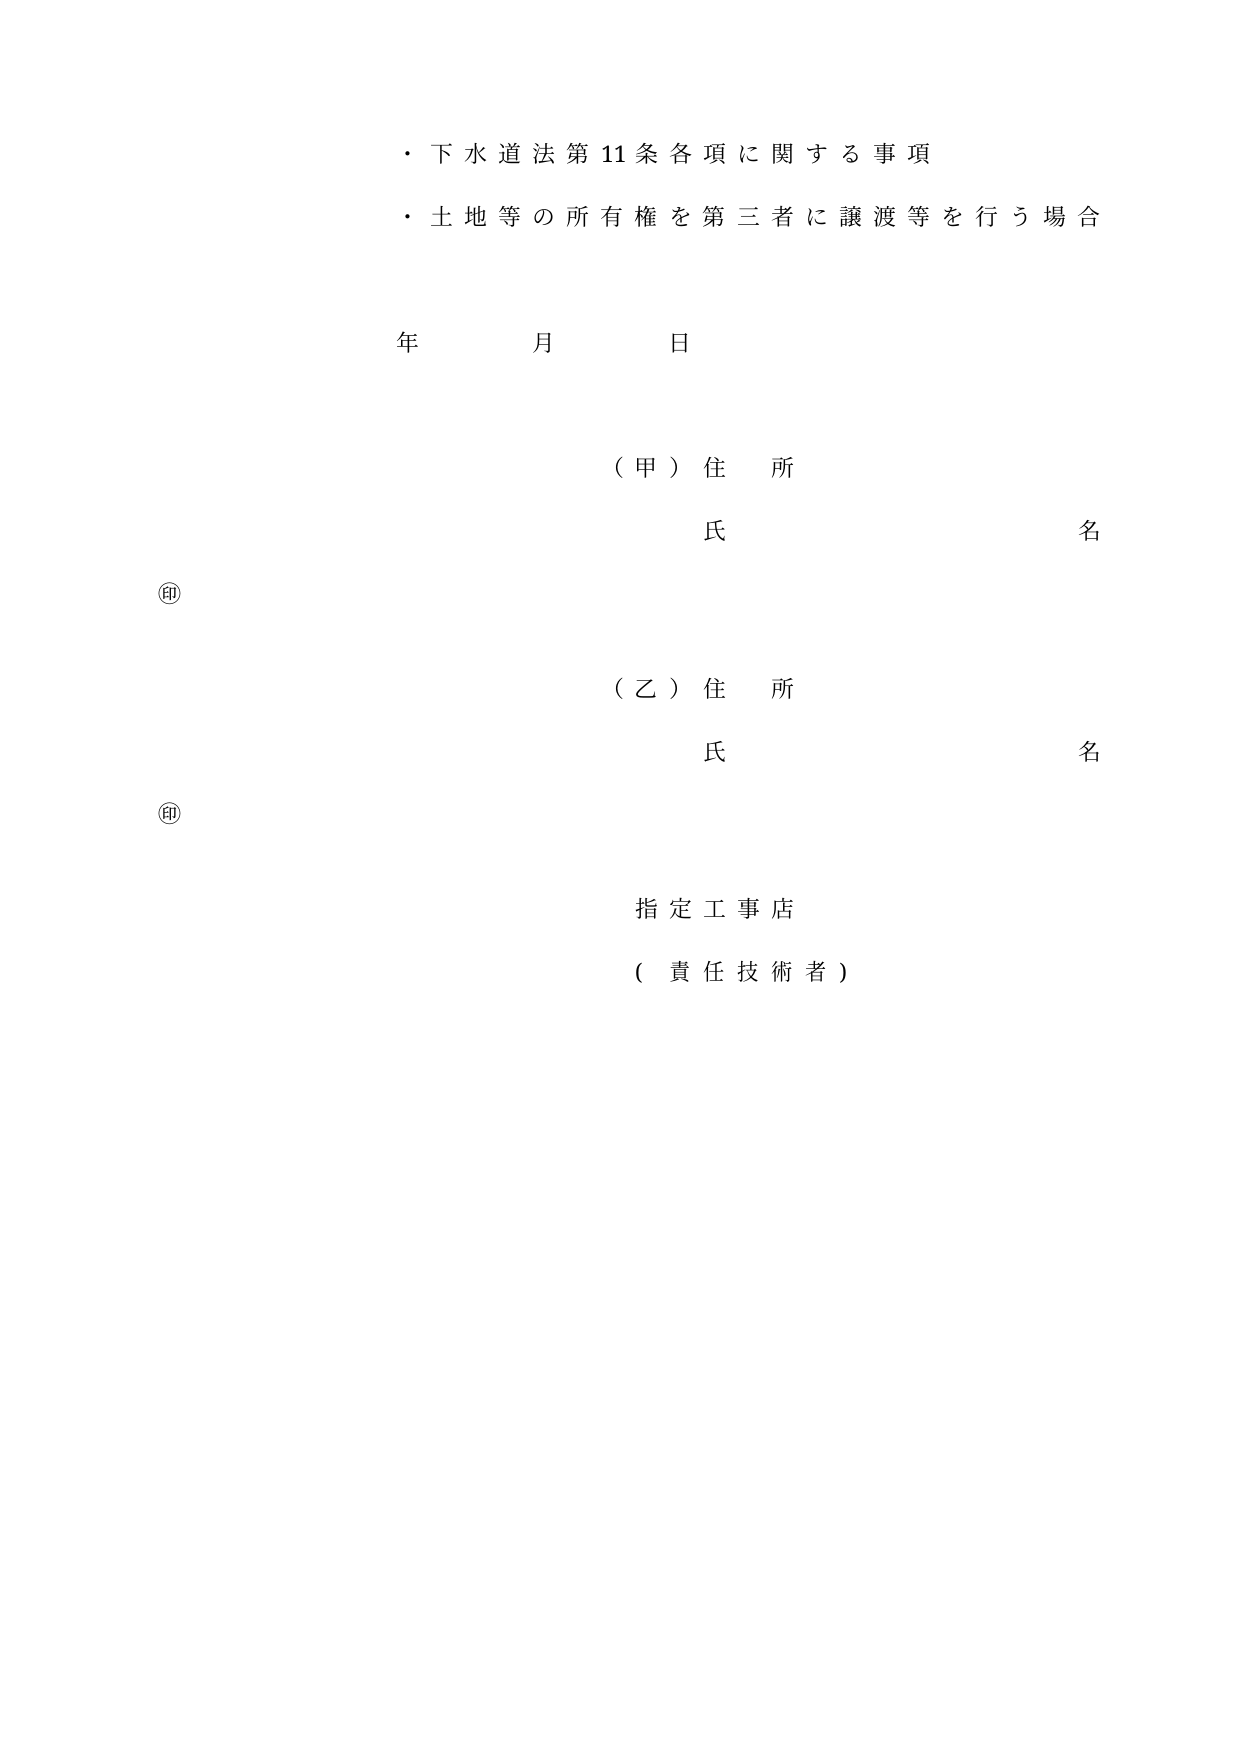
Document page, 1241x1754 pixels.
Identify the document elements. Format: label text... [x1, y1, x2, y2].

text ・土地等の所有権を第三者に譲渡等を行う場合 [158, 184, 1112, 247]
text 氏 名 ㊞ [158, 719, 1112, 844]
text 指定工事店 [158, 876, 1112, 939]
text ・下水道法第11条各項に関する事項 [158, 121, 1112, 184]
text (責任技術者) [158, 939, 1112, 1002]
text （甲）住 所 [158, 436, 1112, 498]
text 年 月 日 [158, 310, 1112, 373]
text 氏 名 ㊞ [158, 498, 1112, 624]
text （乙）住 所 [158, 656, 1112, 719]
